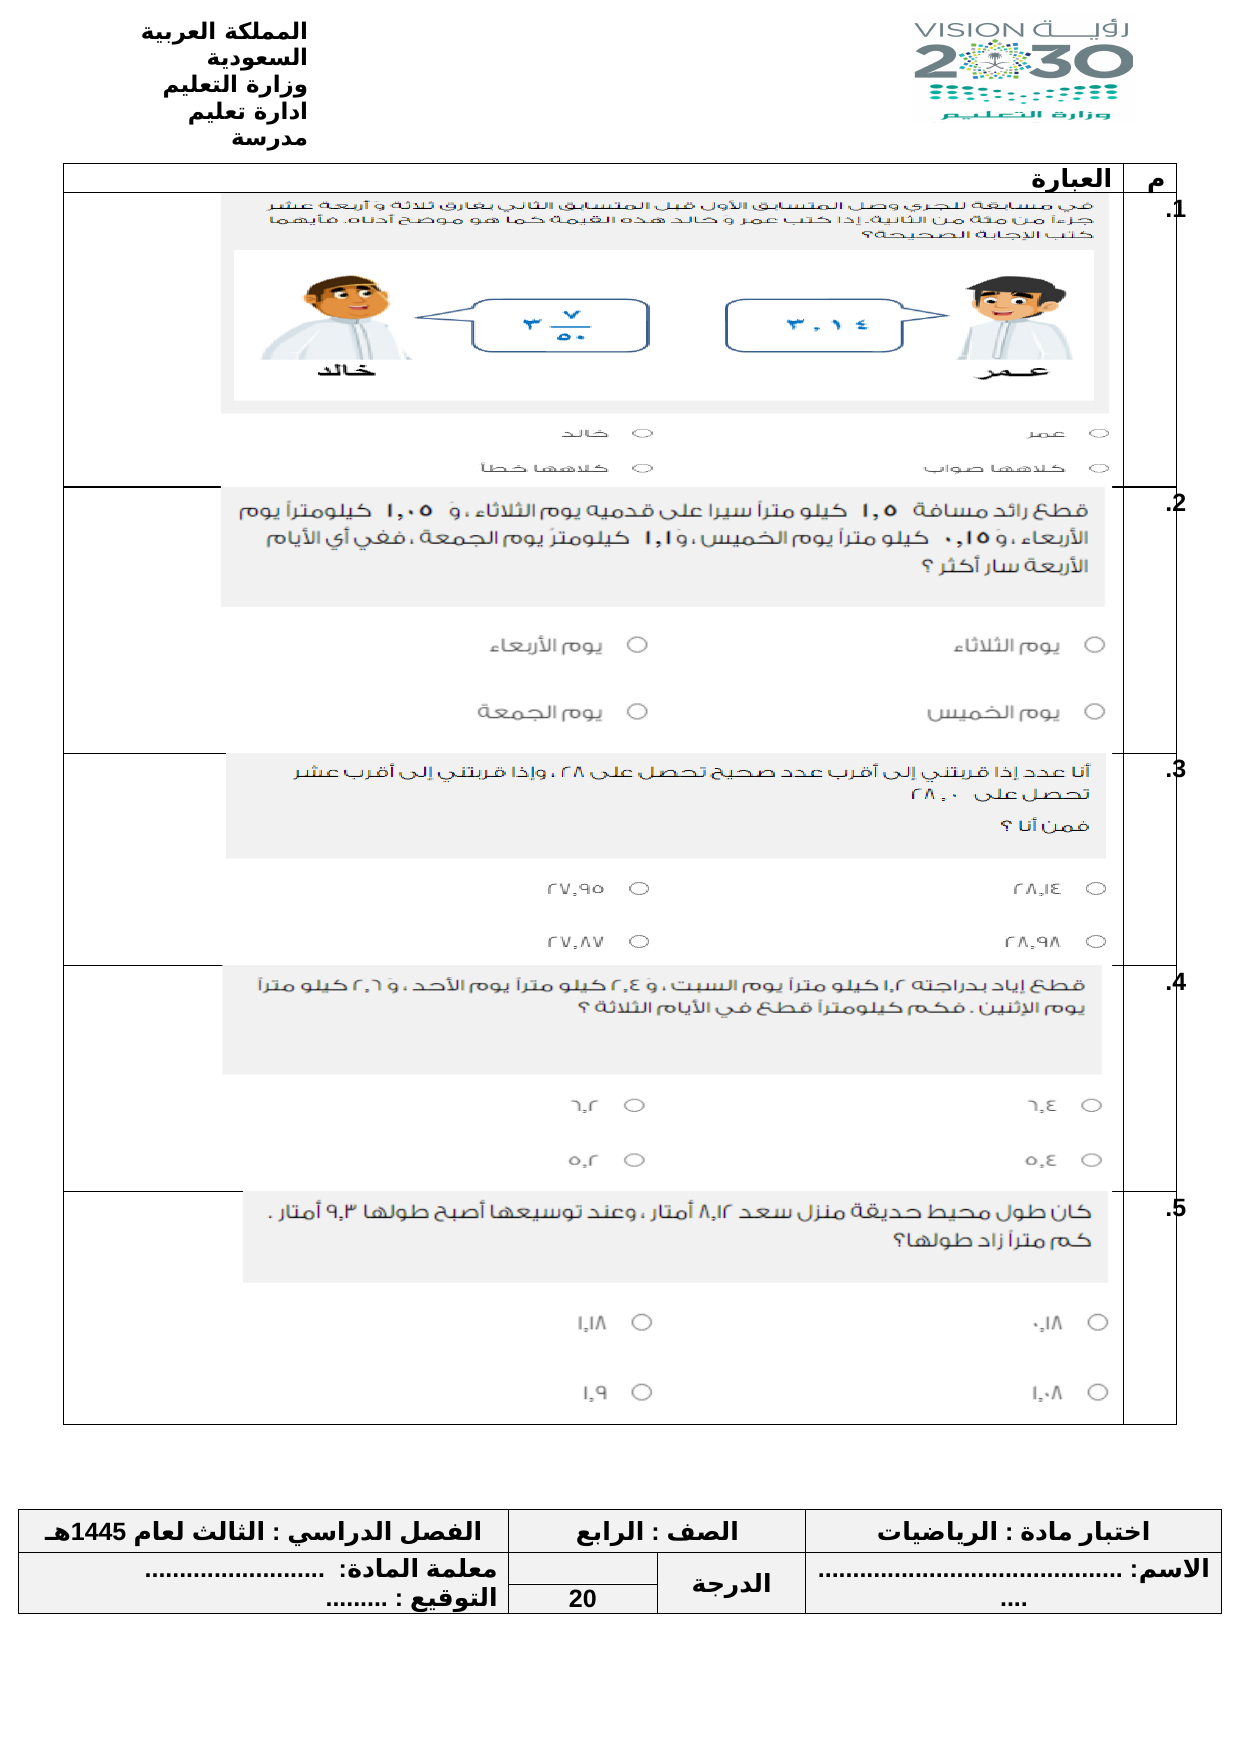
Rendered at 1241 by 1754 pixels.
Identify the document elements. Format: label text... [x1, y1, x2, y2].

table_cell الدرجة [658, 1553, 805, 1613]
table_cell [1124, 1192, 1176, 1424]
table_cell الاسم: ................................................ [806, 1553, 1221, 1613]
table_cell [1124, 754, 1176, 964]
table_header الفصل الدراسي : الثالث لعام 1445هـ [19, 1510, 508, 1552]
table_cell [509, 1553, 657, 1583]
table_cell [64, 754, 226, 964]
table_cell معلمة المادة: .......................... التوقيع : ......... [19, 1553, 508, 1613]
table_cell [1124, 966, 1176, 1191]
table_cell [1113, 1192, 1123, 1424]
table_cell [64, 193, 220, 486]
table_cell [1113, 193, 1123, 486]
table_cell 20 [509, 1585, 657, 1613]
table_cell [1124, 193, 1176, 486]
table_header الصف : الرابع [509, 1510, 805, 1552]
table_cell [64, 966, 222, 1191]
table_cell [1124, 488, 1176, 752]
table_cell [64, 488, 220, 752]
table_header م [1124, 164, 1176, 192]
table_cell [1113, 488, 1123, 752]
picture [913, 14, 1135, 123]
table_cell [64, 1192, 243, 1424]
table_header العبارة [64, 164, 1123, 192]
table_cell [1113, 754, 1123, 964]
picture [220, 193, 1113, 1424]
table_cell [1113, 966, 1123, 1191]
table_header اختبار مادة : الرياضيات [806, 1510, 1221, 1552]
